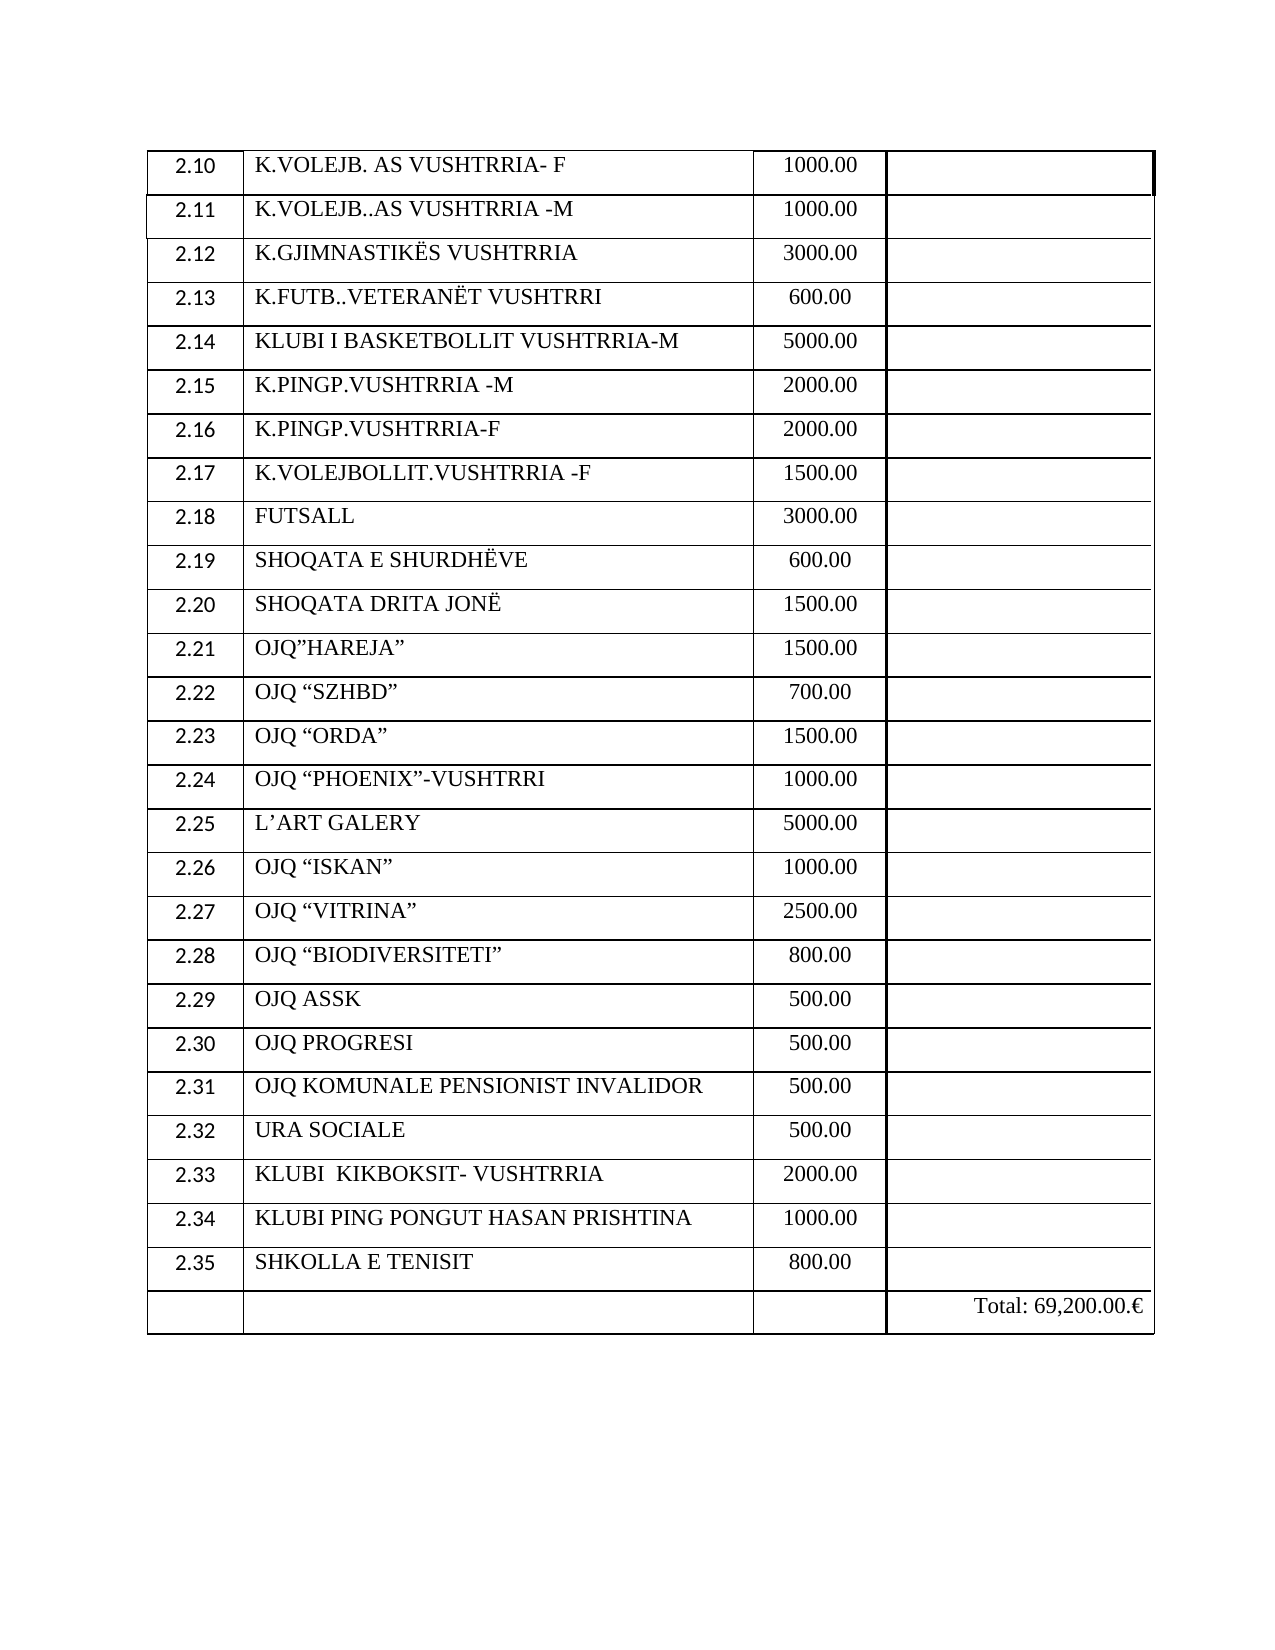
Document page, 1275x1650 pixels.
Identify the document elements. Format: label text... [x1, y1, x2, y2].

table_cell 2.35 [148, 1248, 243, 1290]
table_cell 2000.00 [754, 415, 885, 457]
table_cell 500.00 [754, 1116, 885, 1159]
table_cell 2.10 [148, 152, 243, 194]
table_cell [888, 633, 1154, 676]
table_cell [148, 1292, 243, 1333]
table_cell K.VOLEJB..AS VUSHTRRIA -M [244, 196, 753, 238]
table_cell 800.00 [754, 941, 885, 983]
table_cell 2.11 [147, 196, 243, 238]
table_cell 2.27 [148, 897, 243, 939]
table_cell 5000.00 [754, 327, 885, 369]
table_cell 2.20 [148, 590, 243, 632]
table_cell [888, 1159, 1154, 1202]
table_cell [754, 1292, 885, 1333]
table_cell [888, 501, 1154, 545]
table_cell Total: 69,200.00.€ [888, 1290, 1154, 1333]
table_cell 2.30 [148, 1029, 243, 1071]
table_cell 2.12 [148, 239, 243, 282]
table_cell [888, 152, 1152, 194]
table_cell [888, 545, 1154, 588]
table_cell 2.33 [148, 1160, 243, 1202]
table_cell 500.00 [754, 985, 885, 1027]
table_cell 2.16 [148, 415, 243, 457]
table_cell 2.23 [148, 722, 243, 764]
table_cell 2.18 [148, 502, 243, 545]
table_cell 5000.00 [754, 810, 885, 852]
table_cell [888, 194, 1154, 238]
table_cell 2000.00 [754, 1160, 885, 1202]
table_cell 700.00 [754, 678, 885, 720]
table_cell 2.31 [148, 1073, 243, 1115]
table_cell [888, 457, 1154, 501]
table_cell OJQ “ORDA” [244, 722, 753, 764]
table_cell URA SOCIALE [244, 1116, 753, 1159]
table_cell 2500.00 [754, 897, 885, 939]
table_cell [888, 896, 1154, 939]
table_cell SHOQATA E SHURDHËVE [244, 546, 753, 588]
table_cell 1000.00 [754, 152, 885, 194]
table_cell K.PINGP.VUSHTRRIA -M [244, 371, 753, 413]
table_cell OJQ ASSK [244, 985, 753, 1027]
table_cell 1500.00 [754, 459, 885, 501]
table_cell 2.26 [148, 853, 243, 896]
table_cell [888, 939, 1154, 983]
table_cell KLUBI KIKBOKSIT- VUSHTRRIA [244, 1160, 753, 1202]
table_cell OJQ “VITRINA” [244, 897, 753, 939]
table_cell KLUBI I BASKETBOLLIT VUSHTRRIA-M [244, 327, 753, 369]
table_cell K.GJIMNASTIKËS VUSHTRRIA [244, 239, 753, 282]
table_cell 500.00 [754, 1073, 885, 1115]
table_cell OJQ”HAREJA” [244, 634, 753, 676]
table_cell 500.00 [754, 1029, 885, 1071]
table_cell [888, 1246, 1154, 1290]
table_cell 800.00 [754, 1248, 885, 1290]
table_cell K.FUTB..VETERANËT VUSHTRRI [244, 283, 753, 325]
table_cell OJQ PROGRESI [244, 1029, 753, 1071]
table_cell [888, 413, 1154, 457]
table_cell 600.00 [754, 546, 885, 588]
table_cell K.VOLEJBOLLIT.VUSHTRRIA -F [244, 459, 753, 501]
table_cell 1000.00 [754, 1204, 885, 1246]
table_cell [888, 1203, 1154, 1246]
table_cell 1500.00 [754, 634, 885, 676]
table_cell FUTSALL [244, 502, 753, 545]
table_cell 2.25 [148, 810, 243, 852]
table_cell [888, 1071, 1154, 1115]
table_cell 1500.00 [754, 722, 885, 764]
table_cell SHKOLLA E TENISIT [244, 1248, 753, 1290]
table_cell 1000.00 [754, 766, 885, 808]
table_cell 2.14 [148, 327, 243, 369]
table_cell [888, 589, 1154, 632]
table_cell [888, 764, 1154, 808]
table_cell L’ART GALERY [244, 810, 753, 852]
table_cell 2.15 [148, 371, 243, 413]
table_cell SHOQATA DRITA JONË [244, 590, 753, 632]
table_cell 2.17 [148, 459, 243, 501]
table_cell 2.19 [148, 546, 243, 588]
table_cell 600.00 [754, 283, 885, 325]
table_cell 2.28 [148, 941, 243, 983]
table_cell [888, 369, 1154, 413]
table_cell OJQ “BIODIVERSITETI” [244, 941, 753, 983]
table_cell 1500.00 [754, 590, 885, 632]
table_cell [888, 808, 1154, 852]
table_cell OJQ “SZHBD” [244, 678, 753, 720]
table_cell [888, 676, 1154, 720]
table_cell [888, 983, 1154, 1027]
table_cell 3000.00 [754, 239, 885, 282]
table_cell OJQ “PHOENIX”-VUSHTRRI [244, 766, 753, 808]
table_cell 2.34 [148, 1204, 243, 1246]
table_cell KLUBI PING PONGUT HASAN PRISHTINA [244, 1204, 753, 1246]
table_cell OJQ KOMUNALE PENSIONIST INVALIDOR [244, 1073, 753, 1115]
table_cell 1000.00 [754, 196, 885, 238]
table_cell 1000.00 [754, 853, 885, 896]
table_cell 2.24 [148, 766, 243, 808]
table_cell K.PINGP.VUSHTRRIA-F [244, 415, 753, 457]
table_cell 3000.00 [754, 502, 885, 545]
table_cell 2.13 [148, 283, 243, 325]
table_cell OJQ “ISKAN” [244, 853, 753, 896]
table_cell 2000.00 [754, 371, 885, 413]
table_cell [888, 238, 1154, 282]
table_cell 2.21 [148, 634, 243, 676]
table_cell 2.22 [148, 678, 243, 720]
table_cell [888, 1027, 1154, 1071]
table_cell [888, 852, 1154, 896]
table_cell [888, 282, 1154, 325]
table_cell [888, 325, 1154, 369]
table_cell 2.32 [148, 1116, 243, 1159]
table_cell 2.29 [148, 985, 243, 1027]
table_cell K.VOLEJB. AS VUSHTRRIA- F [244, 151, 753, 194]
table_cell [244, 1292, 753, 1333]
table_cell [888, 1115, 1154, 1159]
table_cell [888, 720, 1154, 764]
